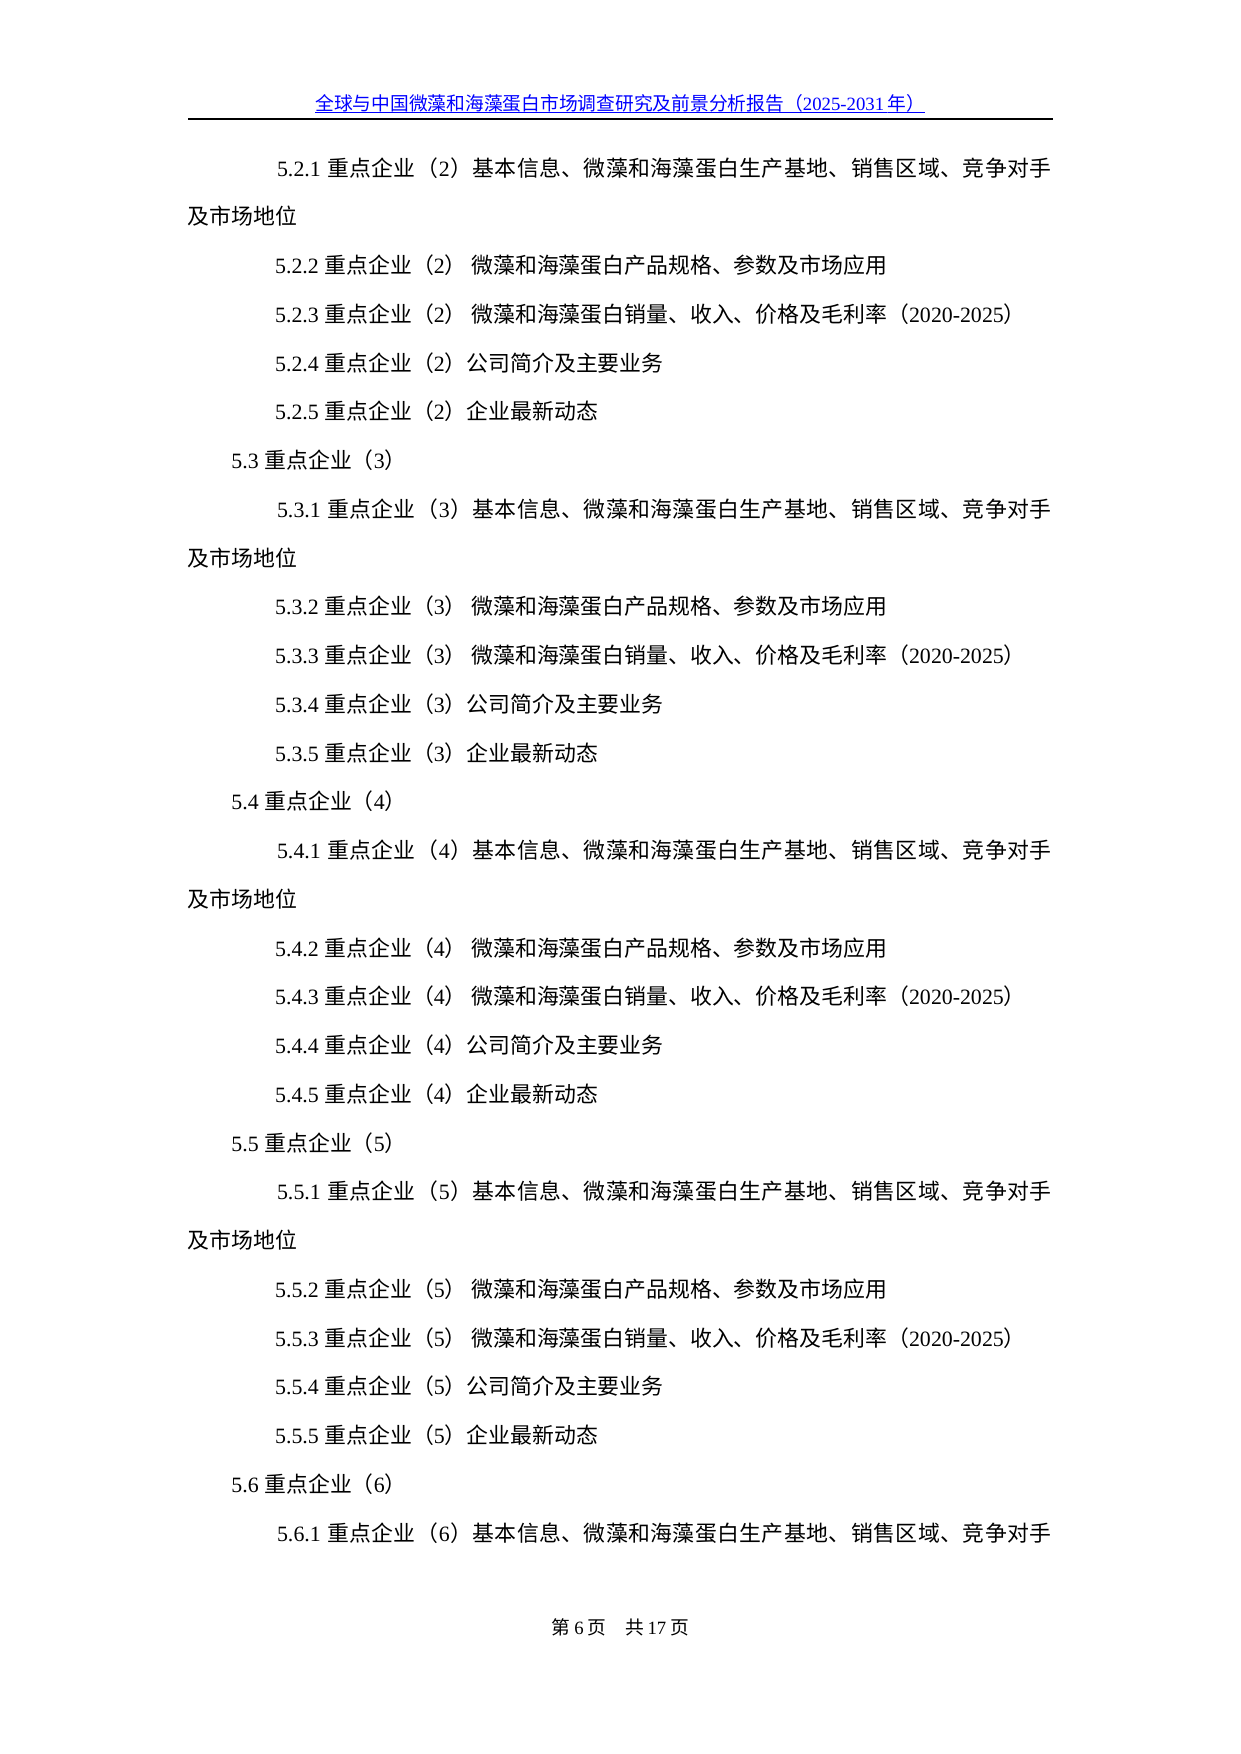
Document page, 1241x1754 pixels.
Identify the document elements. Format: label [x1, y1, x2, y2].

text [187, 150, 1053, 1548]
